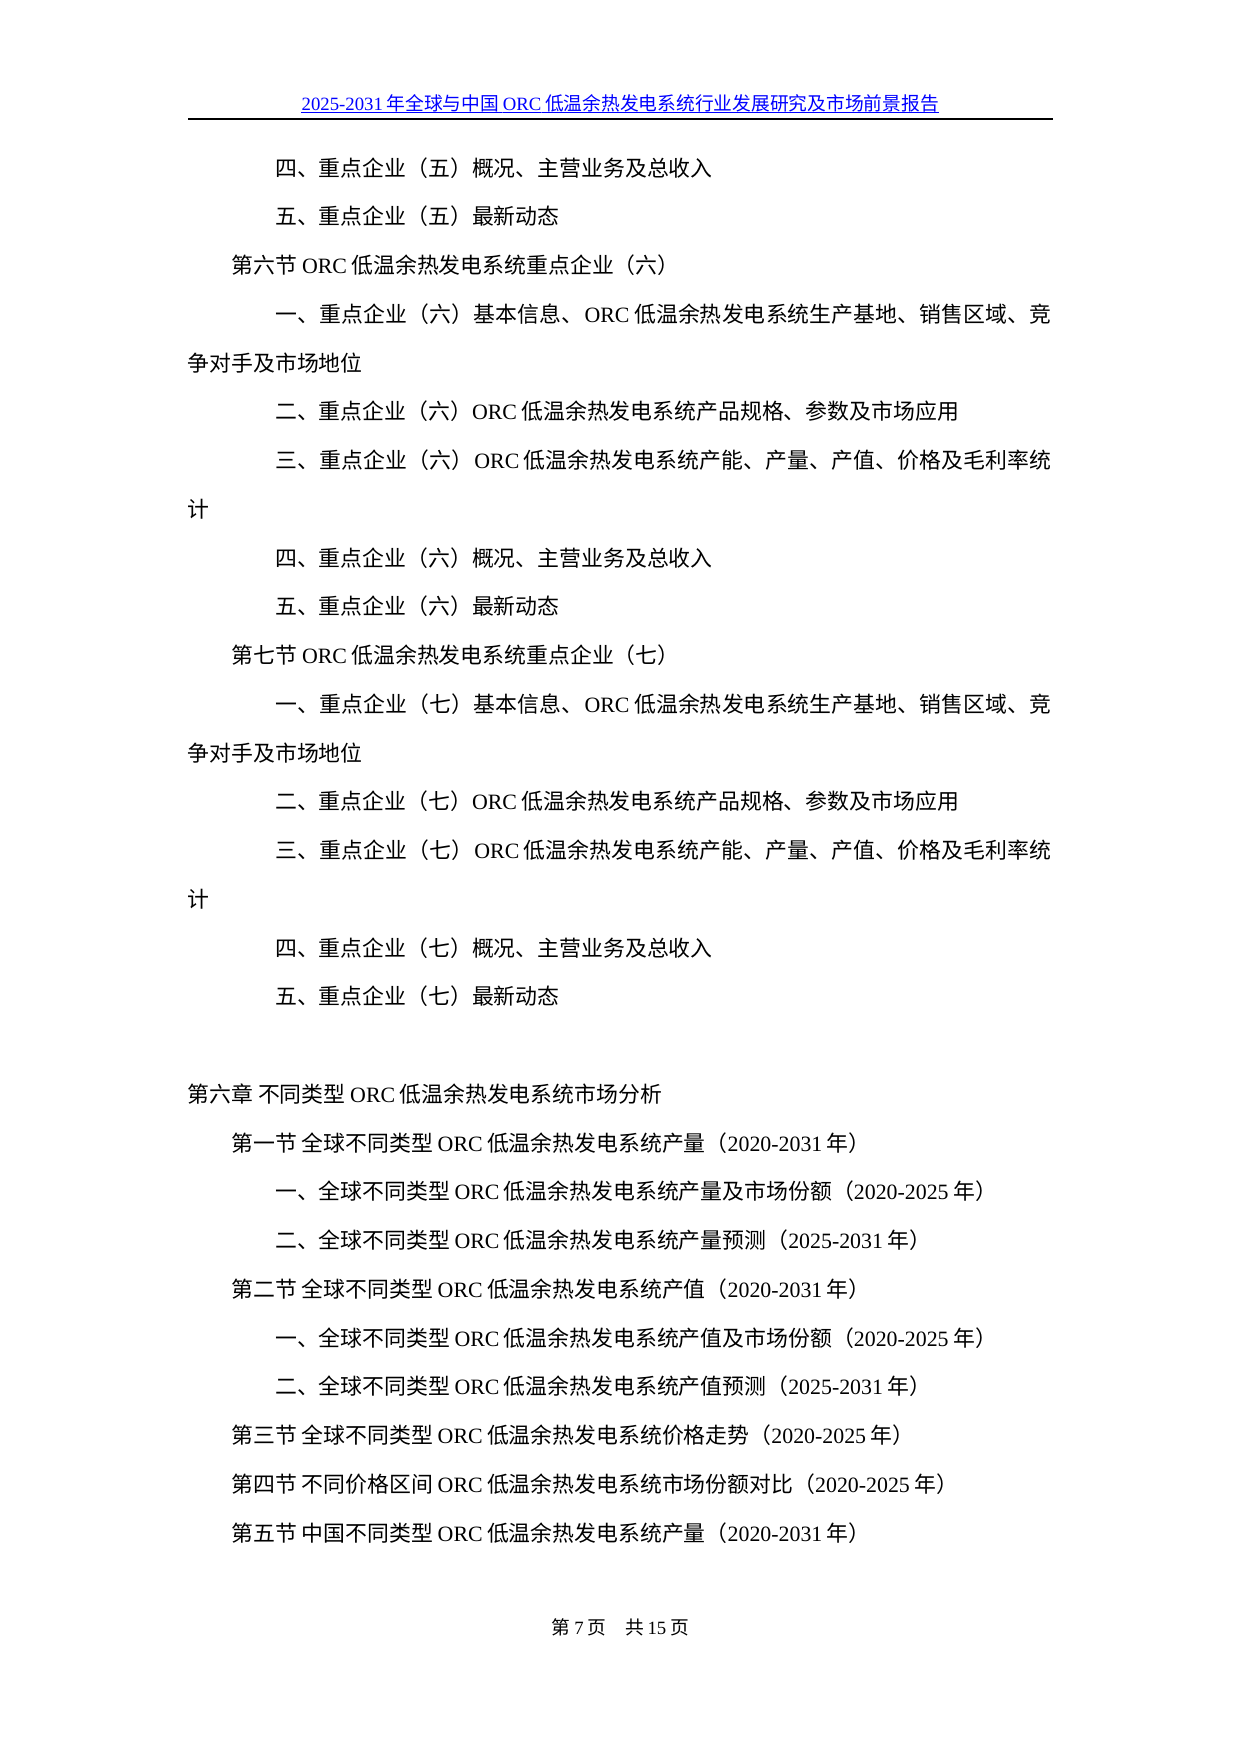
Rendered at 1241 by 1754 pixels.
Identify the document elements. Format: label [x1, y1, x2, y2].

text [187, 150, 1053, 1548]
